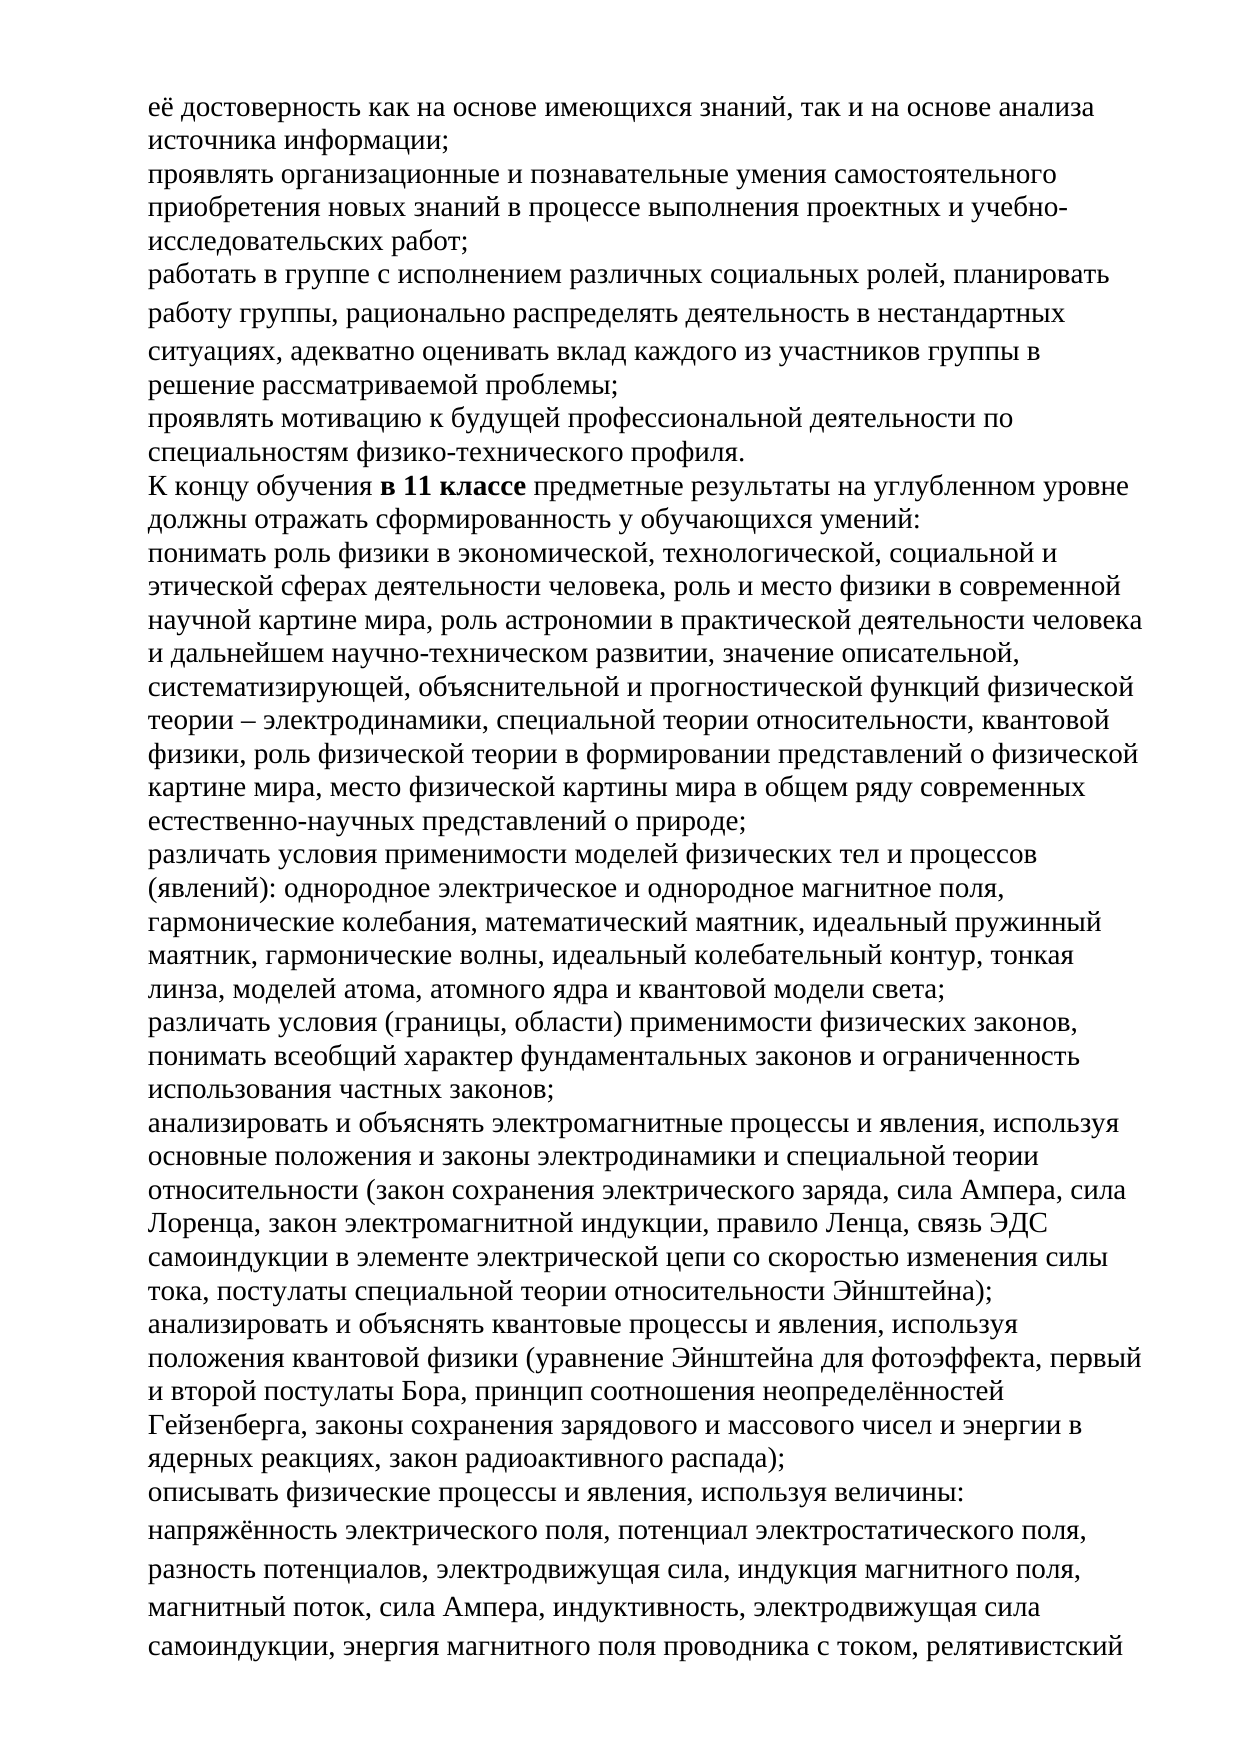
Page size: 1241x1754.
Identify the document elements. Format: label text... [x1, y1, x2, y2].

text ситуациях, адекватно оценивать вклад каждого из участников группы в решение рассматриваемой проблемы; [148, 333, 1152, 401]
text К концу обучения в 11 классе предметные результаты на углубленном уровне должны отражать сформированность у обучающихся умений: [148, 468, 1152, 535]
text анализировать и объяснять электромагнитные процессы и явления, используя основные положения и законы электродинамики и специальной теории относительности (закон сохранения электрического заряда, сила Ампера, сила Лоренца, закон электромагнитной индукции, правило Ленца, связь ЭДС самоиндукции в элементе электрической цепи со скоростью изменения силы тока, постулаты специальной теории относительности Эйнштейна); [148, 1105, 1152, 1306]
text проявлять мотивацию к будущей профессиональной деятельности по специальностям физико-технического профиля. [148, 401, 1152, 468]
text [148, 1474, 1152, 1662]
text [148, 89, 1152, 156]
text различать условия (границы, области) применимости физических законов, понимать всеобщий характер фундаментальных законов и ограниченность использования частных законов; [148, 1004, 1152, 1105]
text понимать роль физики в экономической, технологической, социальной и этической сферах деятельности человека, роль и место физики в современной научной картине мира, роль астрономии в практической деятельности человека и дальнейшем научно-техническом развитии, значение описательной, систематизирующей, объяснительной и прогностической функций физической теории – электродинамики, специальной теории относительности, квантовой физики, роль физической теории в формировании представлений о физической картине мира, место физической картины мира в общем ряду современных естественно-научных представлений о природе; [148, 535, 1152, 837]
text проявлять организационные и познавательные умения самостоятельного приобретения новых знаний в процессе выполнения проектных и учебно-исследовательских работ; [148, 156, 1152, 256]
text работать в группе с исполнением различных социальных ролей, планировать работу группы, рационально распределять деятельность в нестандартных [148, 256, 1152, 328]
text различать условия применимости моделей физических тел и процессов (явлений): однородное электрическое и однородное магнитное поля, гармонические колебания, математический маятник, идеальный пружинный маятник, гармонические волны, идеальный колебательный контур, тонкая линза, моделей атома, атомного ядра и квантовой модели света; [148, 837, 1152, 1004]
text анализировать и объяснять квантовые процессы и явления, используя положения квантовой физики (уравнение Эйнштейна для фотоэффекта, первый и второй постулаты Бора, принцип соотношения неопределённостей Гейзенберга, законы сохранения зарядового и массового чисел и энергии в ядерных реакциях, закон радиоактивного распада); [148, 1306, 1152, 1474]
